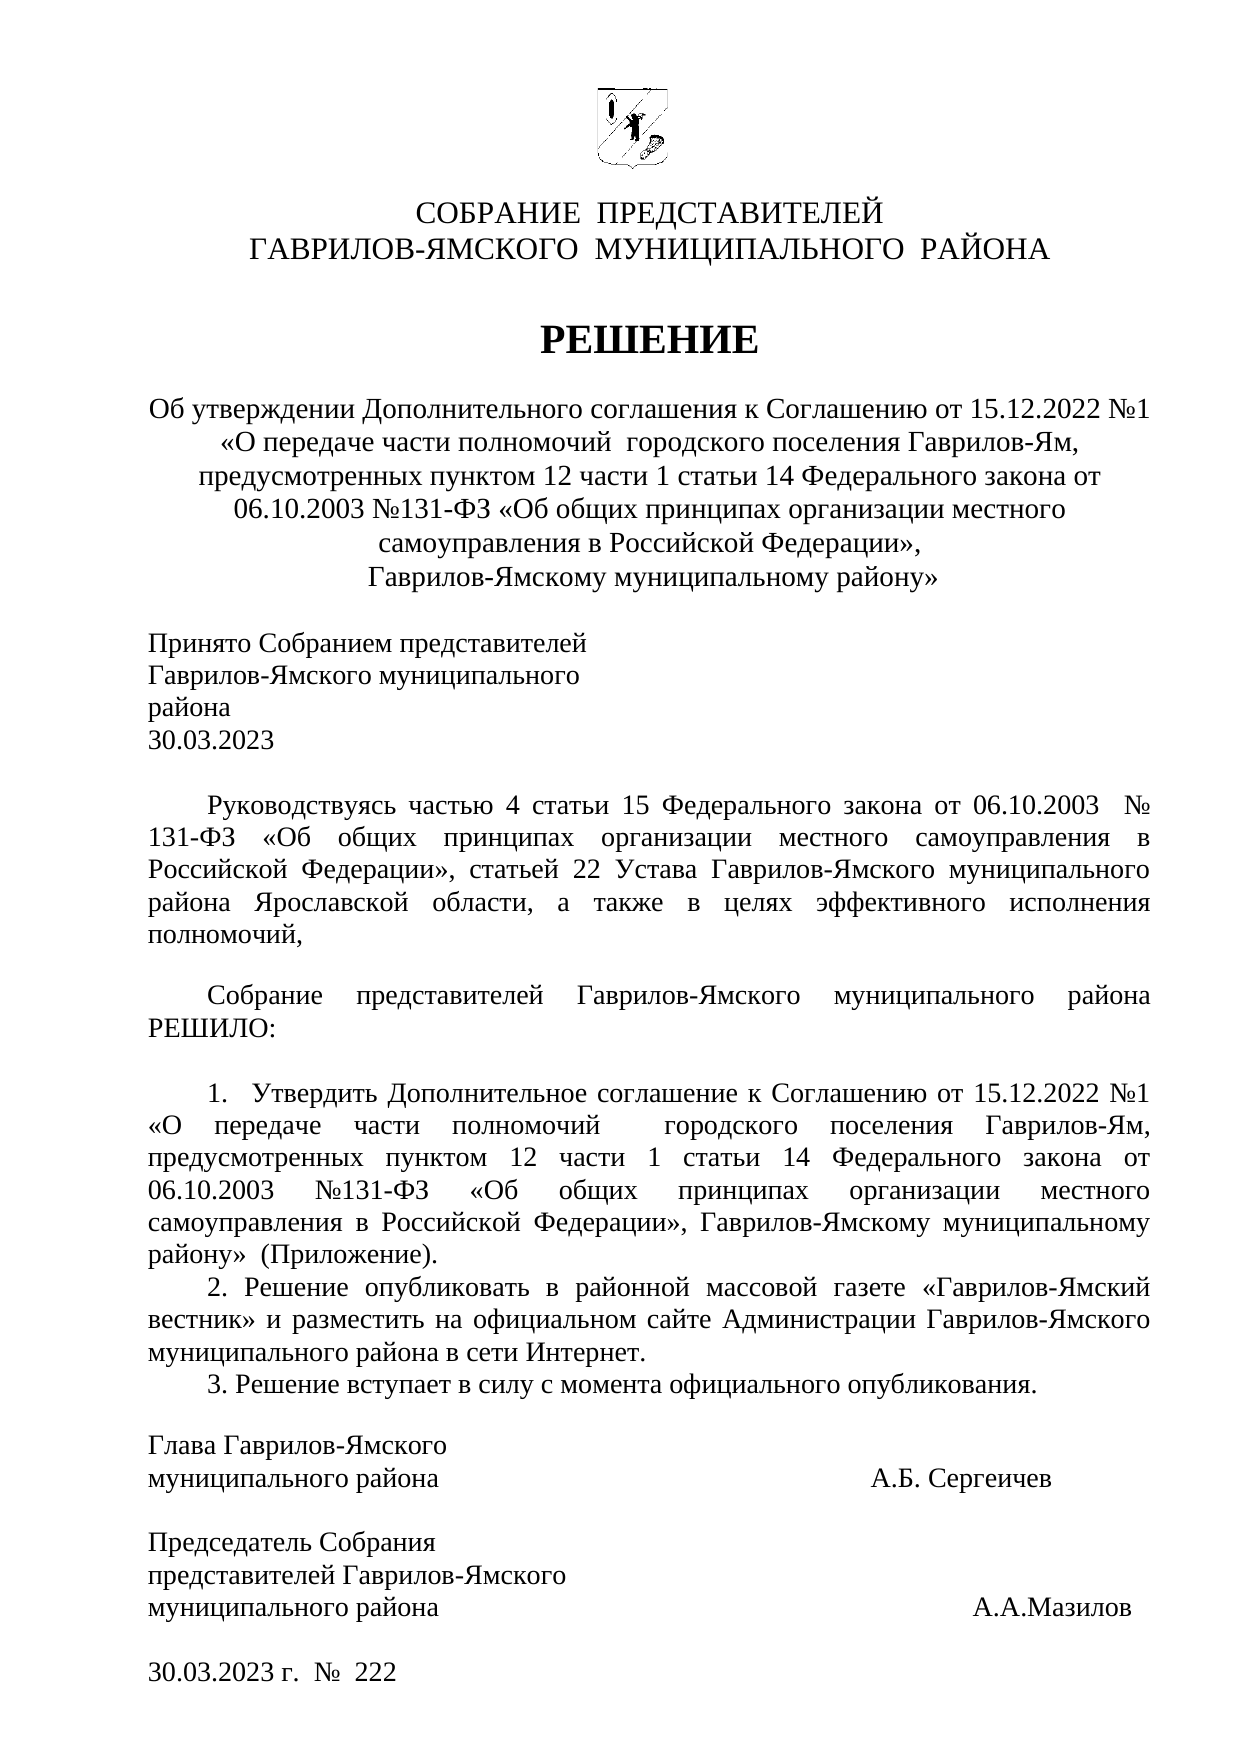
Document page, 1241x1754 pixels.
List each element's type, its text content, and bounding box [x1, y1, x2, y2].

list Утвердить Дополнительное соглашение к Соглашению от 15.12.2022 №1 «О передаче части полномочий городского поселения Гаврилов-Ям, предусмотренных пунктом 12 части 1 статьи 14 Федерального закона от 06.10.2003 №131-ФЗ «Об общих принципах организации местного самоуправления в Российской Федерации», Гаврилов-Ямскому муниципальному району» (Приложение). [148, 1076, 1152, 1270]
text ГАВРИЛОВ-ЯМСКОГО МУНИЦИПАЛЬНОГО РАЙОНА [148, 230, 1152, 266]
text Принято Собранием представителей [148, 626, 1152, 658]
text Глава Гаврилов-Ямского [148, 1428, 1152, 1461]
text Об утверждении Дополнительного соглашения к Соглашению от 15.12.2022 №1 «О передаче части полномочий городского поселения Гаврилов-Ям, предусмотренных пунктом 12 части 1 статьи 14 Федерального закона от 06.10.2003 №131-ФЗ «Об общих принципах организации местного самоуправления в Российской Федерации», [148, 391, 1152, 559]
text 30.03.2023 [148, 723, 1152, 755]
text муниципального района А.Б. Сергеичев [148, 1461, 1152, 1493]
text 2. Решение опубликовать в районной массовой газете «Гаврилов-Ямский вестник» и разместить на официальном сайте Администрации Гаврилов-Ямского муниципального района в сети Интернет. [148, 1270, 1152, 1367]
text Гаврилов-Ямскому муниципальному району» [148, 559, 1152, 592]
subtitle СОБРАНИЕ ПРЕДСТАВИТЕЛЕЙ [148, 194, 1152, 230]
text 3. Решение вступает в силу с момента официального опубликования. [148, 1367, 1152, 1399]
text Собрание представителей Гаврилов-Ямского муниципального района РЕШИЛО: [148, 978, 1152, 1043]
text 30.03.2023 г. № 222 [148, 1655, 1152, 1687]
text Руководствуясь частью 4 статьи 15 Федерального закона от 06.10.2003 № 131-ФЗ «Об общих принципах организации местного самоуправления в Российской Федерации», статьей 22 Устава Гаврилов-Ямского муниципального района Ярославской области, а также в целях эффективного исполнения полномочий, [148, 788, 1152, 950]
text района [148, 691, 1152, 723]
picture [597, 88, 668, 169]
text представителей Гаврилов-Ямского [148, 1558, 1152, 1590]
text Председатель Собрания [148, 1526, 1152, 1558]
text Гаврилов-Ямского муниципального [148, 658, 1152, 691]
text муниципального района А.А.Мазилов [148, 1590, 1152, 1623]
subtitle РЕШЕНИЕ [148, 314, 1152, 362]
